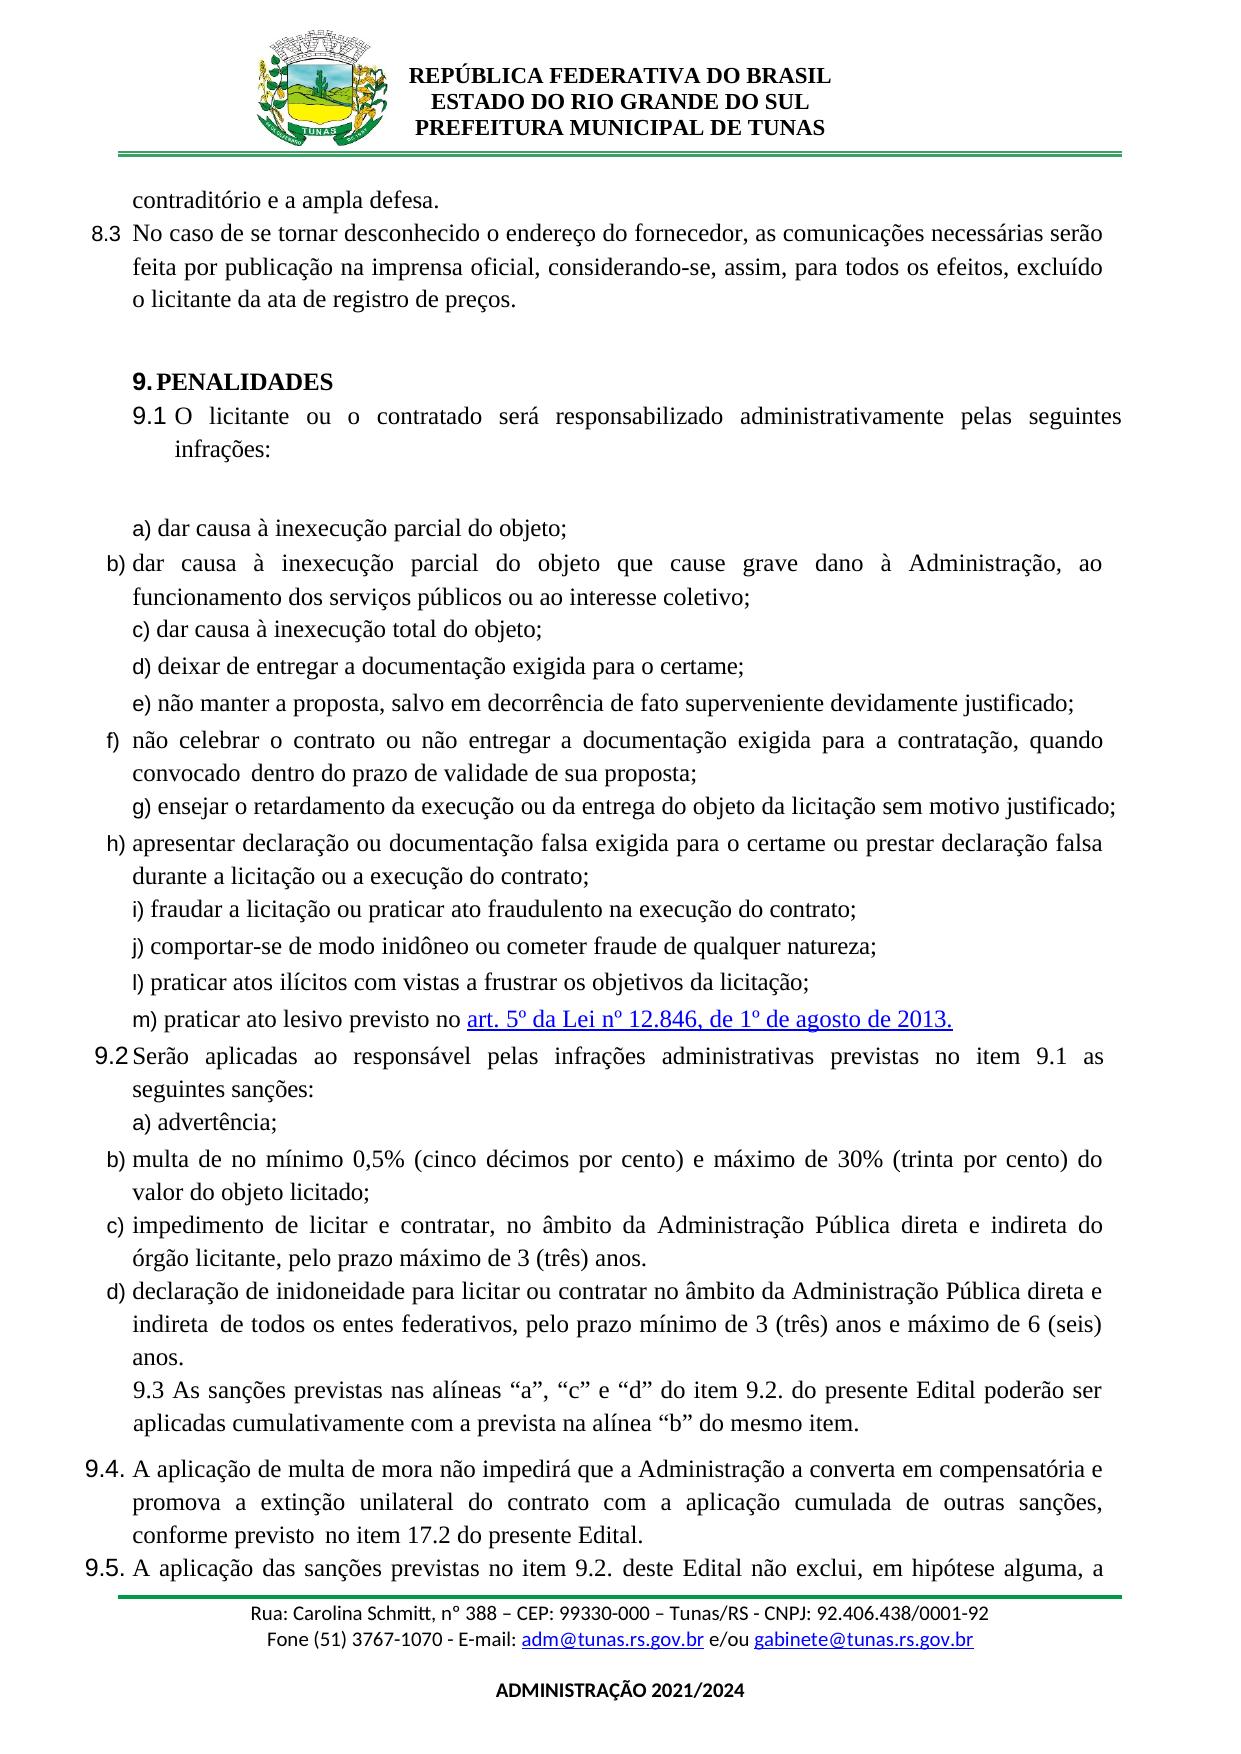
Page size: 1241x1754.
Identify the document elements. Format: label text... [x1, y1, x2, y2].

list deixar de entregar a documentação exigida para o certame; [132, 651, 1122, 680]
list PENALIDADES [132, 367, 1122, 396]
list A aplicação de multa de mora não impedirá que a Administração a converta em compensatória e promova a extinção unilateral do contrato com a aplicação cumulada de outras sanções, conforme previsto no item 17.2 do presente Edital. [84, 1454, 1104, 1549]
list praticar ato lesivo previsto no art. 5º da Lei nº 12.846, de 1º de agosto de 2013. [132, 1004, 1122, 1033]
list fraudar a licitação ou praticar ato fraudulento na execução do contrato; [132, 894, 1122, 923]
list impedimento de licitar e contratar, no âmbito da Administração Pública direta e indireta do órgão licitante, pelo prazo máximo de 3 (três) anos. [106, 1210, 1104, 1272]
list O licitante ou o contratado será responsabilizado administrativamente pelas seguintes infrações: [132, 401, 1122, 463]
list multa de no mínimo 0,5% (cinco décimos por cento) e máximo de 30% (trinta por cento) do valor do objeto licitado; [106, 1144, 1103, 1206]
list praticar atos ilícitos com vistas a frustrar os objetivos da licitação; [132, 967, 1122, 996]
list declaração de inidoneidade para licitar ou contratar no âmbito da Administração Pública direta e indireta de todos os entes federativos, pelo prazo mínimo de 3 (três) anos e máximo de 6 (seis) anos. [106, 1276, 1103, 1371]
list dar causa à inexecução parcial do objeto que cause grave dano à Administração, ao funcionamento dos serviços públicos ou ao interesse coletivo; [106, 548, 1104, 610]
list Serão aplicadas ao responsável pelas infrações administrativas previstas no item 9.1 as seguintes sanções: [94, 1041, 1104, 1103]
list não manter a proposta, salvo em decorrência de fato superveniente devidamente justificado; [132, 688, 1122, 717]
list não celebrar o contrato ou não entregar a documentação exigida para a contratação, quando convocado dentro do prazo de validade de sua proposta; [106, 725, 1104, 787]
list apresentar declaração ou documentação falsa exigida para o certame ou prestar declaração falsa durante a licitação ou a execução do contrato; [106, 828, 1104, 890]
list comportar-se de modo inidôneo ou cometer fraude de qualquer natureza; [132, 931, 1122, 960]
list dar causa à inexecução parcial do objeto; [132, 513, 1122, 542]
list advertência; [132, 1107, 1122, 1136]
text 9.3 As sanções previstas nas alíneas “a”, “c” e “d” do item 9.2. do presente Edital poderão ser aplicadas cumulativamente com a prevista na alínea “b” do mesmo item. [133, 1375, 1104, 1437]
list No caso de se tornar desconhecido o endereço do fornecedor, as comunicações necessárias serão feita por publicação na imprensa oficial, considerando-se, assim, para todos os efeitos, excluído o licitante da ata de registro de preços. [91, 218, 1104, 313]
list dar causa à inexecução total do objeto; [132, 614, 1122, 643]
picture [256, 30, 388, 146]
list ensejar o retardamento da execução ou da entrega do objeto da licitação sem motivo justificado; [132, 791, 1122, 820]
